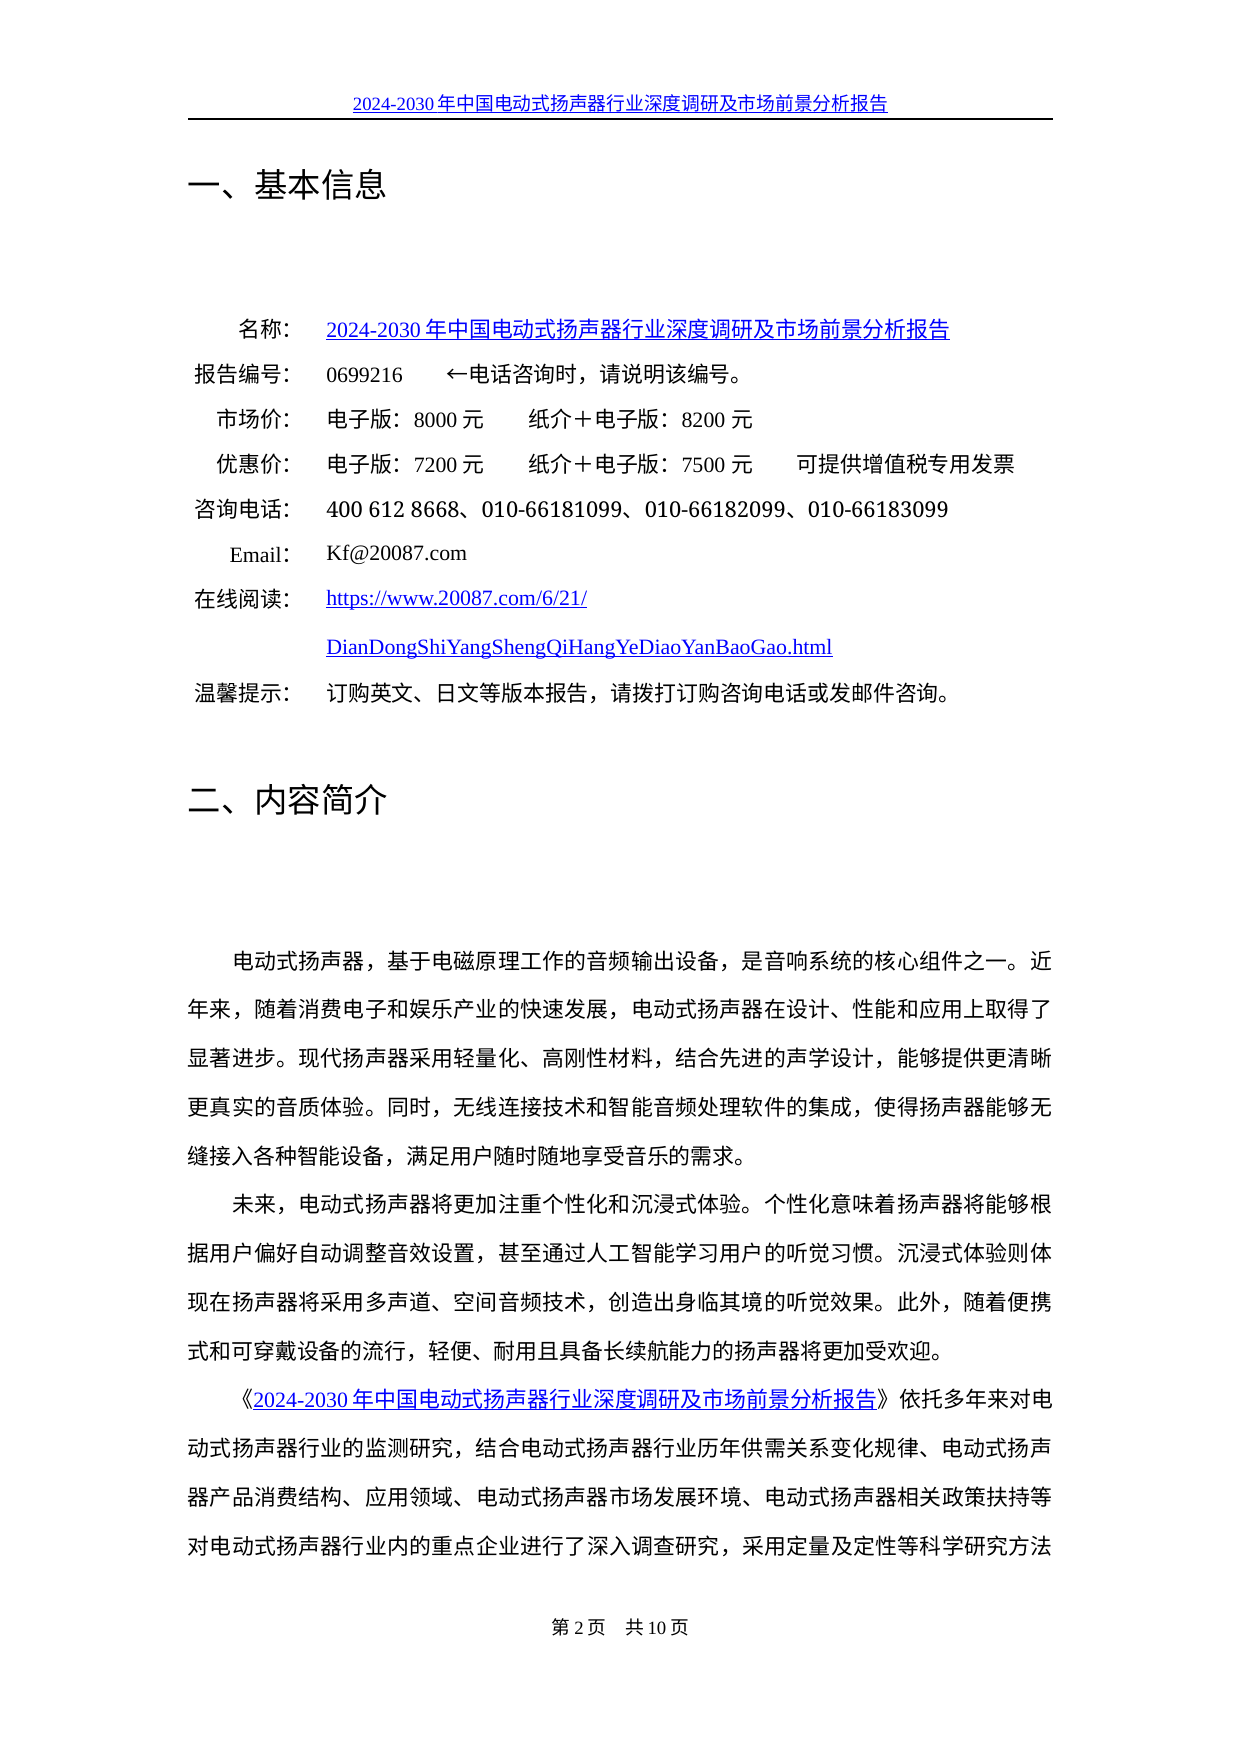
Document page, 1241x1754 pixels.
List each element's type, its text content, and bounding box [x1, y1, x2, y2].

table_cell 400 612 8668、010-66181099、010-66182099、010-66183099 [315, 492, 1073, 537]
table_cell 优惠价： [167, 447, 315, 492]
table_cell 温馨提示： [167, 675, 315, 720]
table_cell 在线阅读： [167, 582, 315, 675]
table_cell 报告编号： [167, 357, 315, 402]
table_cell Email： [167, 537, 315, 582]
title 一、基本信息 [187, 150, 1053, 215]
table_cell 咨询电话： [167, 492, 315, 537]
table_header 2024-2030年中国电动式扬声器行业深度调研及市场前景分析报告 [315, 312, 1073, 357]
table_cell [315, 582, 1073, 675]
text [187, 943, 1053, 1561]
table_cell 市场价： [167, 402, 315, 447]
table_cell 电子版：8000 元 纸介＋电子版：8200 元 [315, 402, 1073, 447]
table_cell Kf@20087.com [315, 537, 1073, 582]
table_header 名称： [167, 312, 315, 357]
table_cell 订购英文、日文等版本报告，请拨打订购咨询电话或发邮件咨询。 [315, 675, 1073, 720]
title 二、内容简介 [187, 766, 1053, 831]
table_cell 电子版：7200 元 纸介＋电子版：7500 元 可提供增值税专用发票 [315, 447, 1073, 492]
table_cell 0699216 ←电话咨询时，请说明该编号。 [315, 357, 1073, 402]
